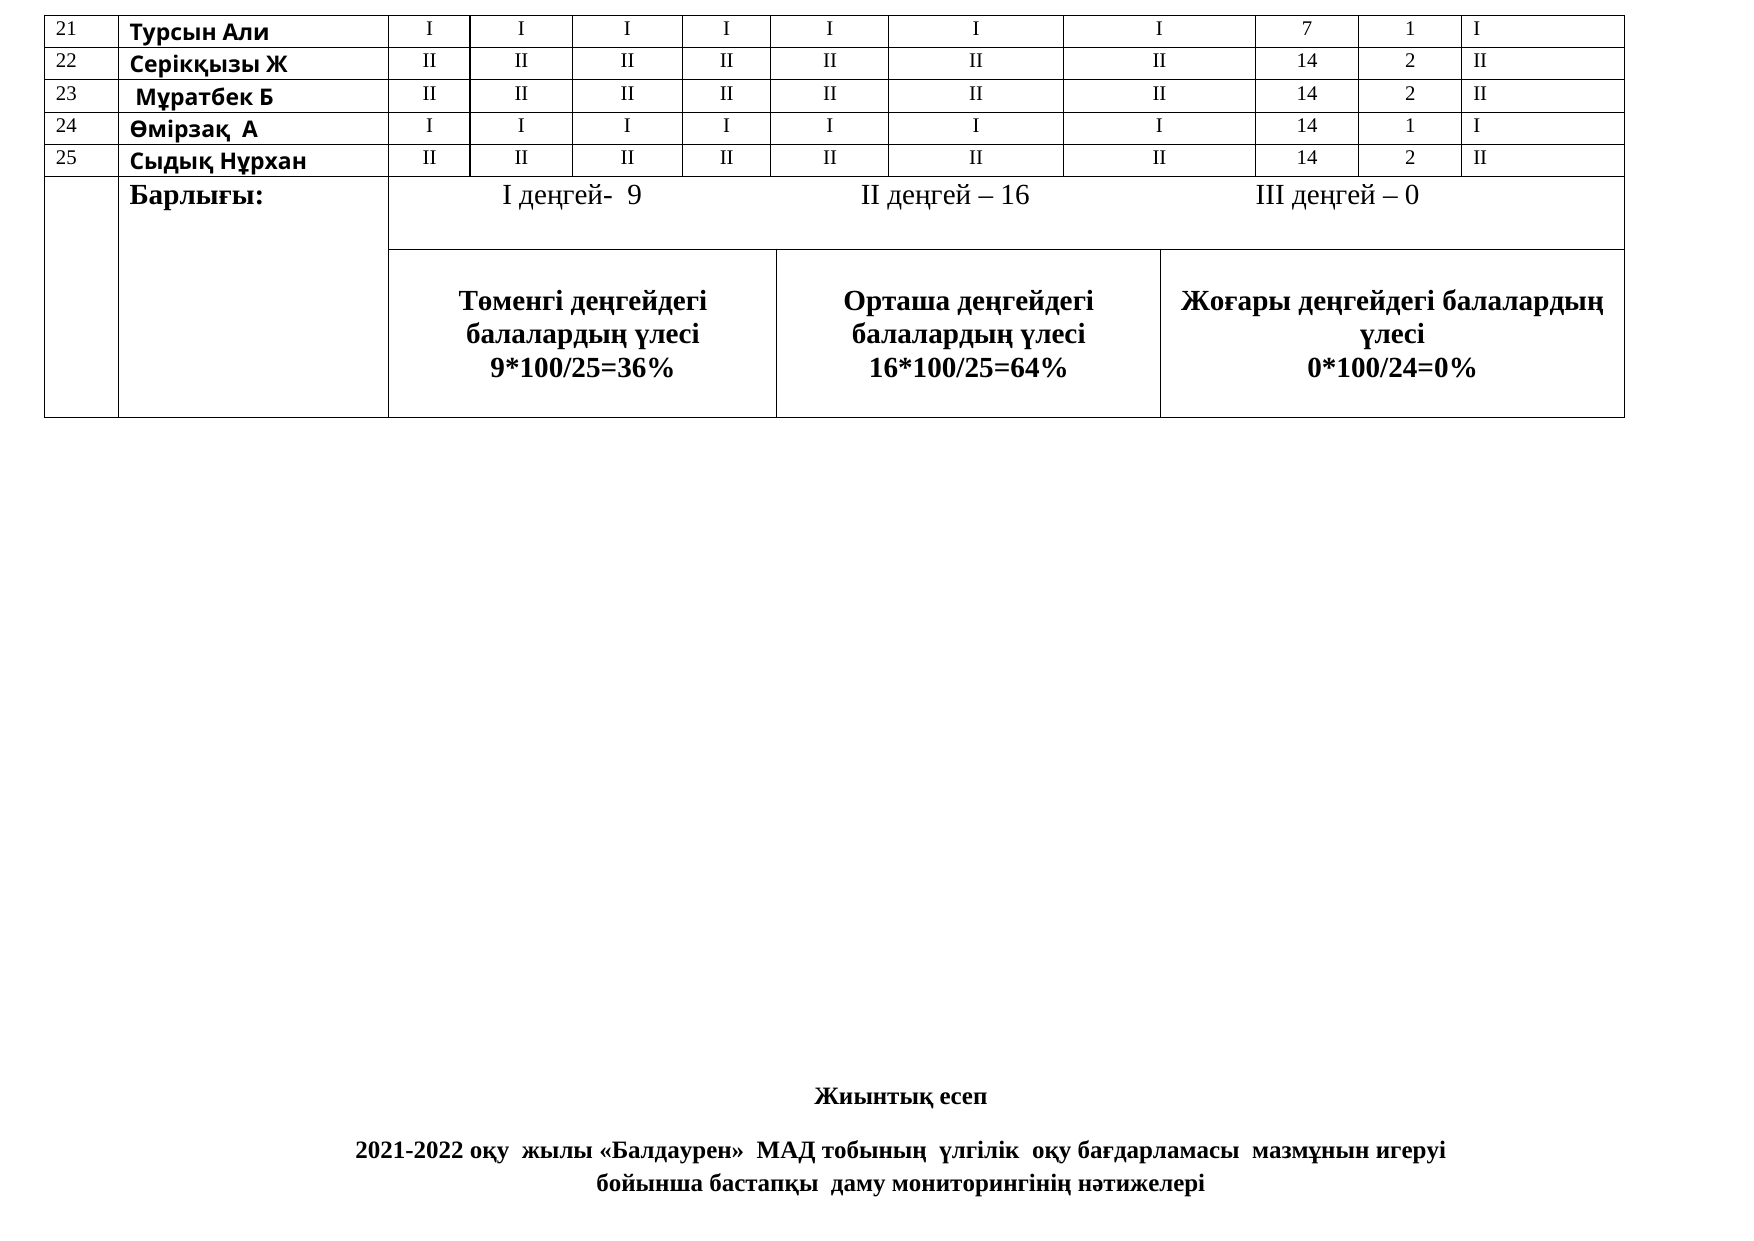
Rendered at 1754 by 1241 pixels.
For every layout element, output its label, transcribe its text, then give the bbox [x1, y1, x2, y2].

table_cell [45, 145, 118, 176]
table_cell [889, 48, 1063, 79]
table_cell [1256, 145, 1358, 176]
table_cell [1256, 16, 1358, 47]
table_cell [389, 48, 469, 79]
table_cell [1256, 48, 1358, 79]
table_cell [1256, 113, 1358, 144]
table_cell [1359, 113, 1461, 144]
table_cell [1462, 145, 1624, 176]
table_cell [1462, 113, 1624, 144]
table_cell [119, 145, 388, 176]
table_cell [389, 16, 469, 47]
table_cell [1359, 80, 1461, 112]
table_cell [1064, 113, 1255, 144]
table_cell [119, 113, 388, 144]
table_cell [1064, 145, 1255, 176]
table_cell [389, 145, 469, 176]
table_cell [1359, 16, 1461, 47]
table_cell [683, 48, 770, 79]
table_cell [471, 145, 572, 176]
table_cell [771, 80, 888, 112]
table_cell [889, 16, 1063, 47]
text Жиынтық есеп [59, 1081, 1742, 1110]
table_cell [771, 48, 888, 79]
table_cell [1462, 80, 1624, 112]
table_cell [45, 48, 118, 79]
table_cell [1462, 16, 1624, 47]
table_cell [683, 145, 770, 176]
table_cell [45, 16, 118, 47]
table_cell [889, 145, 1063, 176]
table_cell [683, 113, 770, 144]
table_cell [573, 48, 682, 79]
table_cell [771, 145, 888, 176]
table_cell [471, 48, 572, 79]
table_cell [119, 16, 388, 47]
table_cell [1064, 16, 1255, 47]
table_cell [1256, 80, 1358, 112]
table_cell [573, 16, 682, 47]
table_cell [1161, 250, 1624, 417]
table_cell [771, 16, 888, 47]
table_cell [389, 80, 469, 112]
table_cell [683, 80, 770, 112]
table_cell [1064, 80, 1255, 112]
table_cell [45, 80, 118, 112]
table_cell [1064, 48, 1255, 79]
text бойынша бастапқы даму мониторингінің нәтижелері [59, 1168, 1742, 1197]
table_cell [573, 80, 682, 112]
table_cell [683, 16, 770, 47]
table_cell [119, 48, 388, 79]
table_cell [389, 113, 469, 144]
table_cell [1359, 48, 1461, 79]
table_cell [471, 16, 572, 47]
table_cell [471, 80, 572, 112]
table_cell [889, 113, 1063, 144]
text 2021-2022 оқу жылы «Балдаурен» МАД тобының үлгілік оқу бағдарламасы мазмұнын игеруі [59, 1135, 1742, 1164]
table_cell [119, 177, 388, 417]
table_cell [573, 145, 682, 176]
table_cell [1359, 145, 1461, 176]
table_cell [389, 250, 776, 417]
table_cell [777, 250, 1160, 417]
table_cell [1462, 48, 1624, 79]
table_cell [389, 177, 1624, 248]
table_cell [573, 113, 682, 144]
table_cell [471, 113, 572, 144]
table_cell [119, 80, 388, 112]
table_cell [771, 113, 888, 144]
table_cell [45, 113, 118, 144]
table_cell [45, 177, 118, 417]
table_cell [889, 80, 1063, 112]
